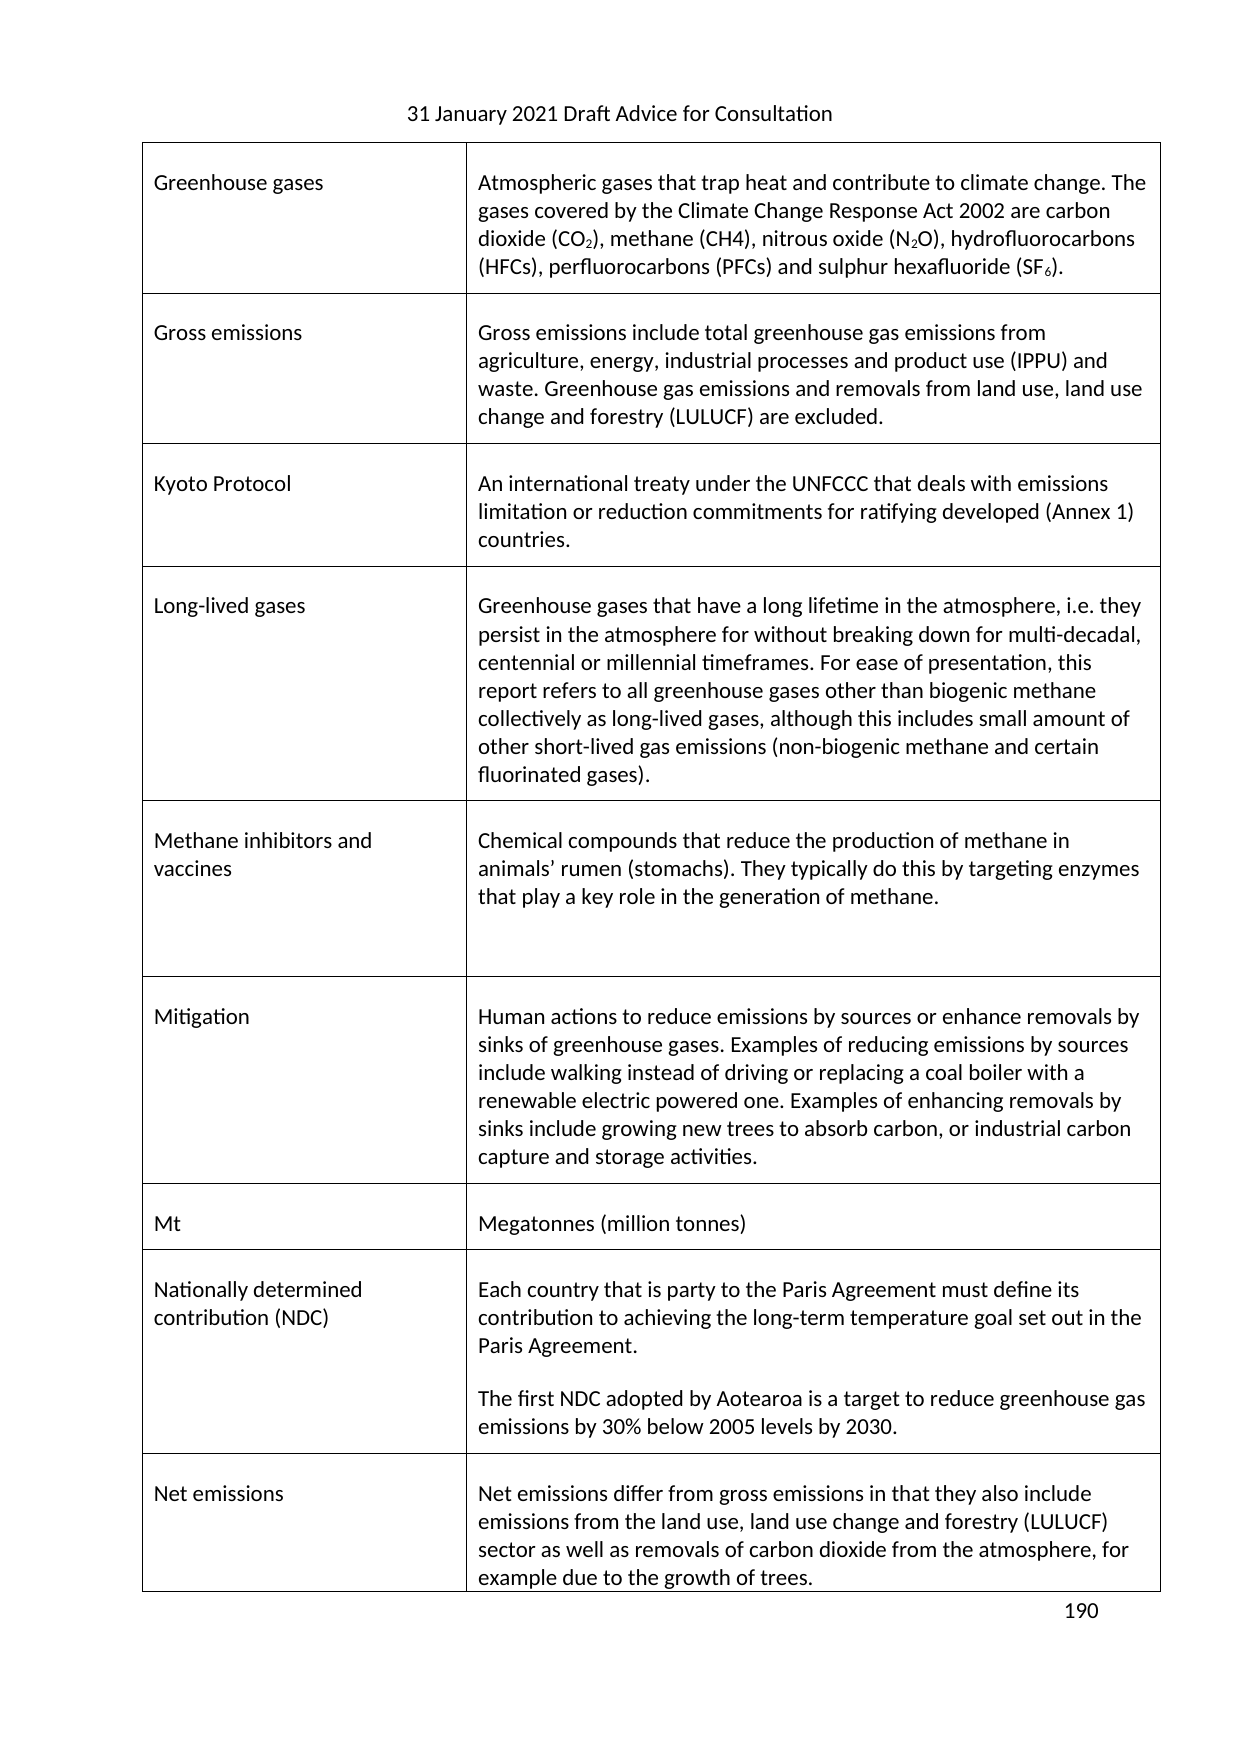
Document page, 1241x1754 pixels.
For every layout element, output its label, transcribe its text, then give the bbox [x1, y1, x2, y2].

table_cell Methane inhibitors and vaccines [143, 801, 466, 976]
table_cell Net emissions differ from gross emissions in that they also include emissions from the land use, land use change and forestry (LULUCF) sector as well as removals of carbon dioxide from the atmosphere, for example due to the growth of trees. [467, 1454, 1160, 1591]
table_cell Net emissions [143, 1454, 466, 1591]
table_cell An international treaty under the UNFCCC that deals with emissions limitation or reduction commitments for ratifying developed (Annex 1) countries. [467, 444, 1160, 566]
table_cell Gross emissions include total greenhouse gas emissions from agriculture, energy, industrial processes and product use (IPPU) and waste. Greenhouse gas emissions and removals from land use, land use change and forestry (LULUCF) are excluded. [467, 294, 1160, 443]
table_cell Human actions to reduce emissions by sources or enhance removals by sinks of greenhouse gases. Examples of reducing emissions by sources include walking instead of driving or replacing a coal boiler with a renewable electric powered one. Examples of enhancing removals by sinks include growing new trees to absorb carbon, or industrial carbon capture and storage activities. [467, 977, 1160, 1183]
table_cell Nationally determined contribution (NDC) [143, 1250, 466, 1453]
table_cell Atmospheric gases that trap heat and contribute to climate change. The gases covered by the Climate Change Response Act 2002 are carbon dioxide (CO2), methane (CH4), nitrous oxide (N2O), hydrofluorocarbons (HFCs), perfluorocarbons (PFCs) and sulphur hexafluoride (SF6). [467, 143, 1160, 292]
table_cell Megatonnes (million tonnes) [467, 1184, 1160, 1249]
table_cell Long-lived gases [143, 567, 466, 800]
table_cell Each country that is party to the Paris Agreement must define its contribution to achieving the long-term temperature goal set out in the Paris Agreement. The first NDC adopted by Aotearoa is a target to reduce greenhouse gas emissions by 30% below 2005 levels by 2030. [467, 1250, 1160, 1453]
table_cell Mitigation [143, 977, 466, 1183]
table_cell Gross emissions [143, 294, 466, 443]
table_cell Chemical compounds that reduce the production of methane in animals’ rumen (stomachs). They typically do this by targeting enzymes that play a key role in the generation of methane. [467, 801, 1160, 976]
table_cell Mt [143, 1184, 466, 1249]
table_cell Kyoto Protocol [143, 444, 466, 566]
table_cell Greenhouse gases [143, 143, 466, 292]
table_cell Greenhouse gases that have a long lifetime in the atmosphere, i.e. they persist in the atmosphere for without breaking down for multi-decadal, centennial or millennial timeframes. For ease of presentation, this report refers to all greenhouse gases other than biogenic methane collectively as long-lived gases, although this includes small amount of other short-lived gas emissions (non-biogenic methane and certain fluorinated gases). [467, 567, 1160, 800]
